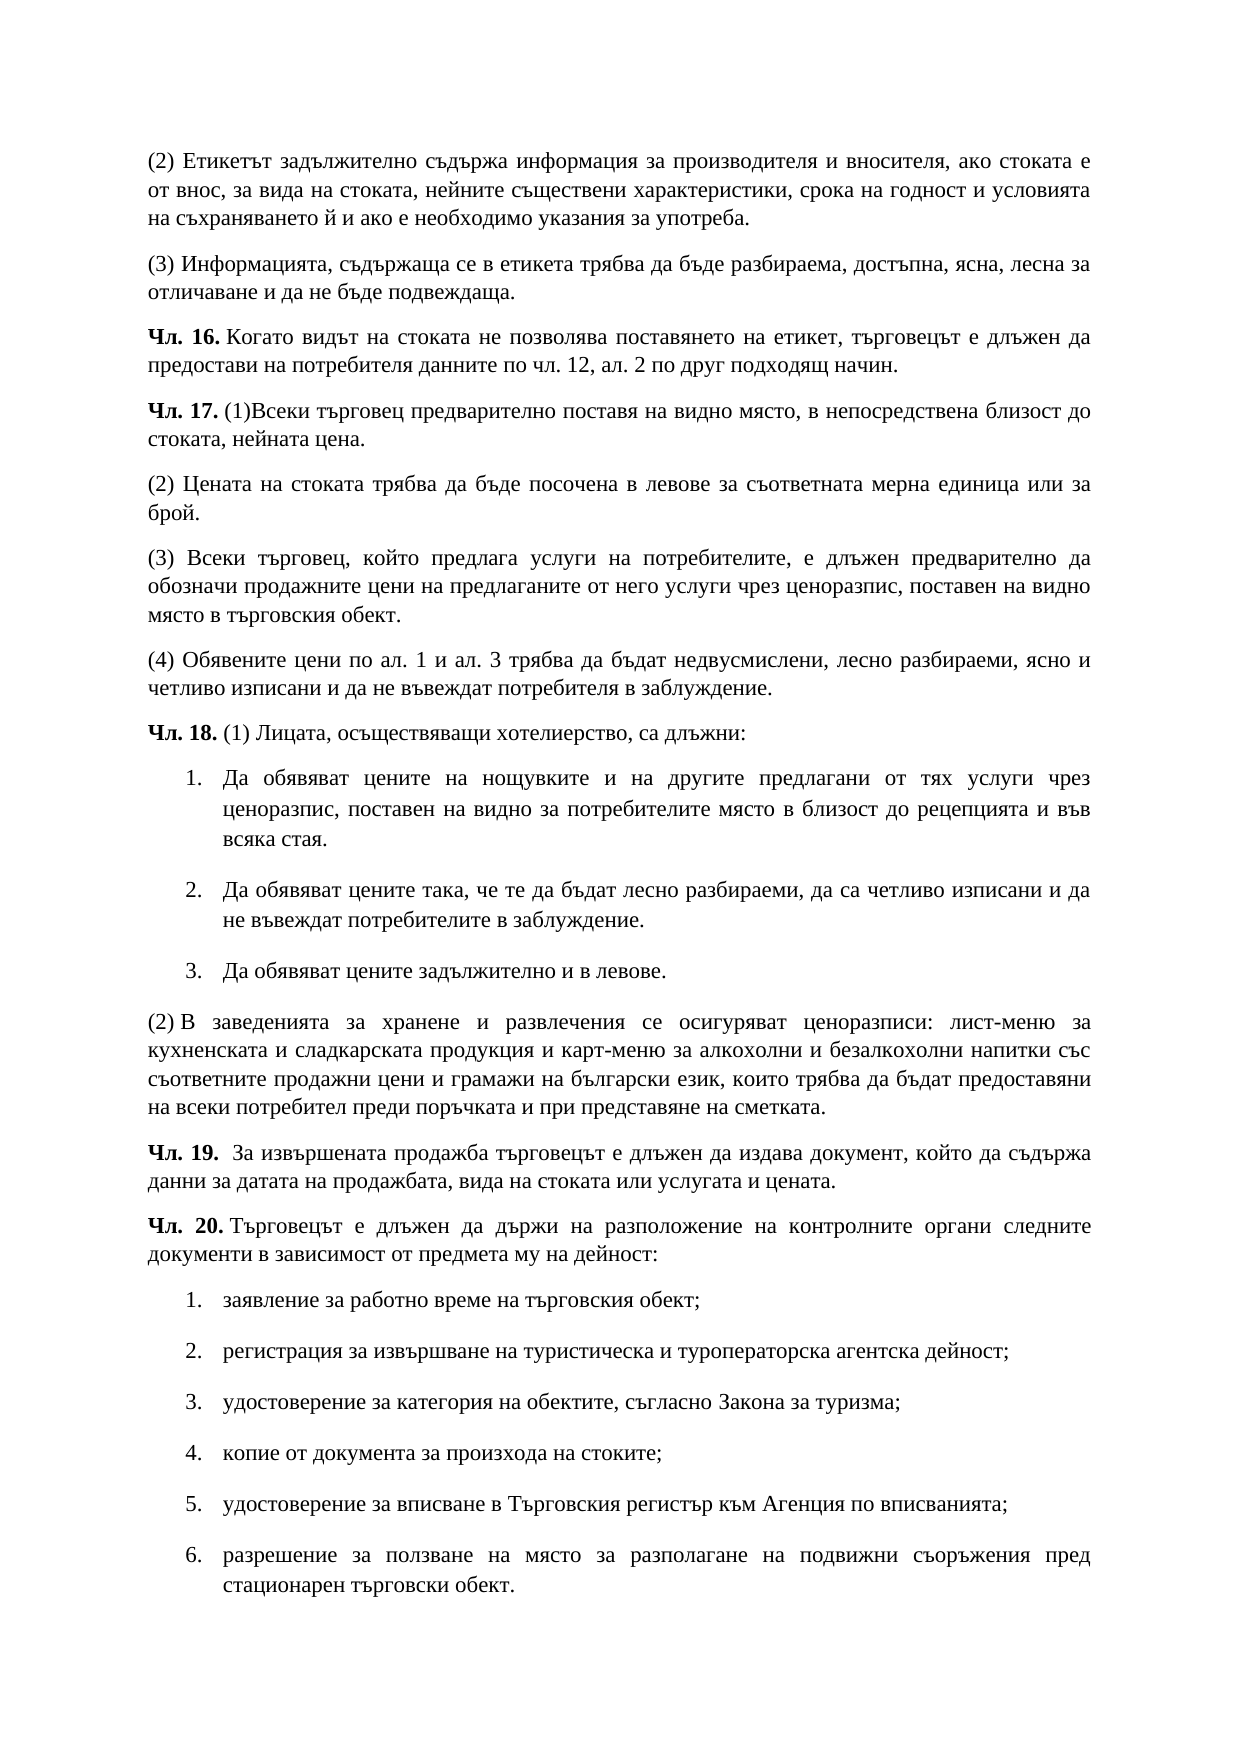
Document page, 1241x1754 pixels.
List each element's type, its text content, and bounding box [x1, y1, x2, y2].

list удостоверение за категория на обектите, съгласно Закона за туризма; [185, 1388, 1093, 1414]
list разрешение за ползване на място за разполагане на подвижни съоръжения пред стационарен търговски обект. [185, 1541, 1093, 1597]
text (2) В заведенията за хранене и развлечения се осигуряват ценоразписи: лист-меню за кухненската и сладкарската продукция и карт-меню за алкохолни и безалкохолни напитки със съответните продажни цени и грамажи на български език, които трябва да бъдат предоставяни на всеки потребител преди поръчката и при представяне на сметката. [148, 1008, 1093, 1120]
text (2) Цената на стоката трябва да бъде посочена в левове за съответната мерна единица или за брой. [148, 470, 1093, 525]
text Чл. 16. Когато видът на стоката не позволява поставянето на етикет, търговецът е длъжен да предостави на потребителя данните по чл. 12, ал. 2 по друг подходящ начин. [148, 323, 1093, 378]
list Да обявяват цените така, че те да бъдат лесно разбираеми, да са четливо изписани и да не въвеждат потребителите в заблуждение. [185, 876, 1093, 932]
text (2) Етикетът задължително съдържа информация за производителя и вносителя, ако стоката е от внос, за вида на стоката, нейните съществени характеристики, срока на годност и условията на съхраняването й и ако е необходимо указания за употреба. [148, 148, 1093, 231]
list регистрация за извършване на туристическа и туроператорска агентска дейност; [185, 1337, 1093, 1363]
text (4) Обявените цени по ал. 1 и ал. 3 трябва да бъдат недвусмислени, лесно разбираеми, ясно и четливо изписани и да не въвеждат потребителя в заблуждение. [148, 646, 1093, 701]
text Чл. 19. За извършената продажба търговецът е длъжен да издава документ, който да съдържа данни за датата на продажбата, вида на стоката или услугата и цената. [148, 1138, 1093, 1193]
list удостоверение за вписване в Търговския регистър към Агенция по вписванията; [185, 1490, 1093, 1516]
text (3) Информацията, съдържаща се в етикета трябва да бъде разбираема, достъпна, ясна, лесна за отличаване и да не бъде подвеждаща. [148, 249, 1093, 304]
text (3) Всеки търговец, който предлага услуги на потребителите, е длъжен предварително да обозначи продажните цени на предлаганите от него услуги чрез ценоразпис, поставен на видно място в търговския обект. [148, 544, 1093, 627]
list Да обявяват цените на нощувките и на другите предлагани от тях услуги чрез ценоразпис, поставен на видно за потребителите място в близост до рецепцията и във всяка стая. [185, 764, 1093, 851]
text Чл. 18. (1) Лицата, осъществяващи хотелиерство, са длъжни: [148, 719, 1093, 746]
list заявление за работно време на търговския обект; [185, 1286, 1093, 1312]
text Чл. 17. (1)Всеки търговец предварително поставя на видно място, в непосредствена близост до стоката, нейната цена. [148, 397, 1093, 451]
text Чл. 20. Търговецът е длъжен да държи на разположение на контролните органи следните документи в зависимост от предмета му на дейност: [148, 1212, 1093, 1267]
list копие от документа за произхода на стоките; [185, 1439, 1093, 1465]
list Да обявяват цените задължително и в левове. [185, 957, 1093, 983]
